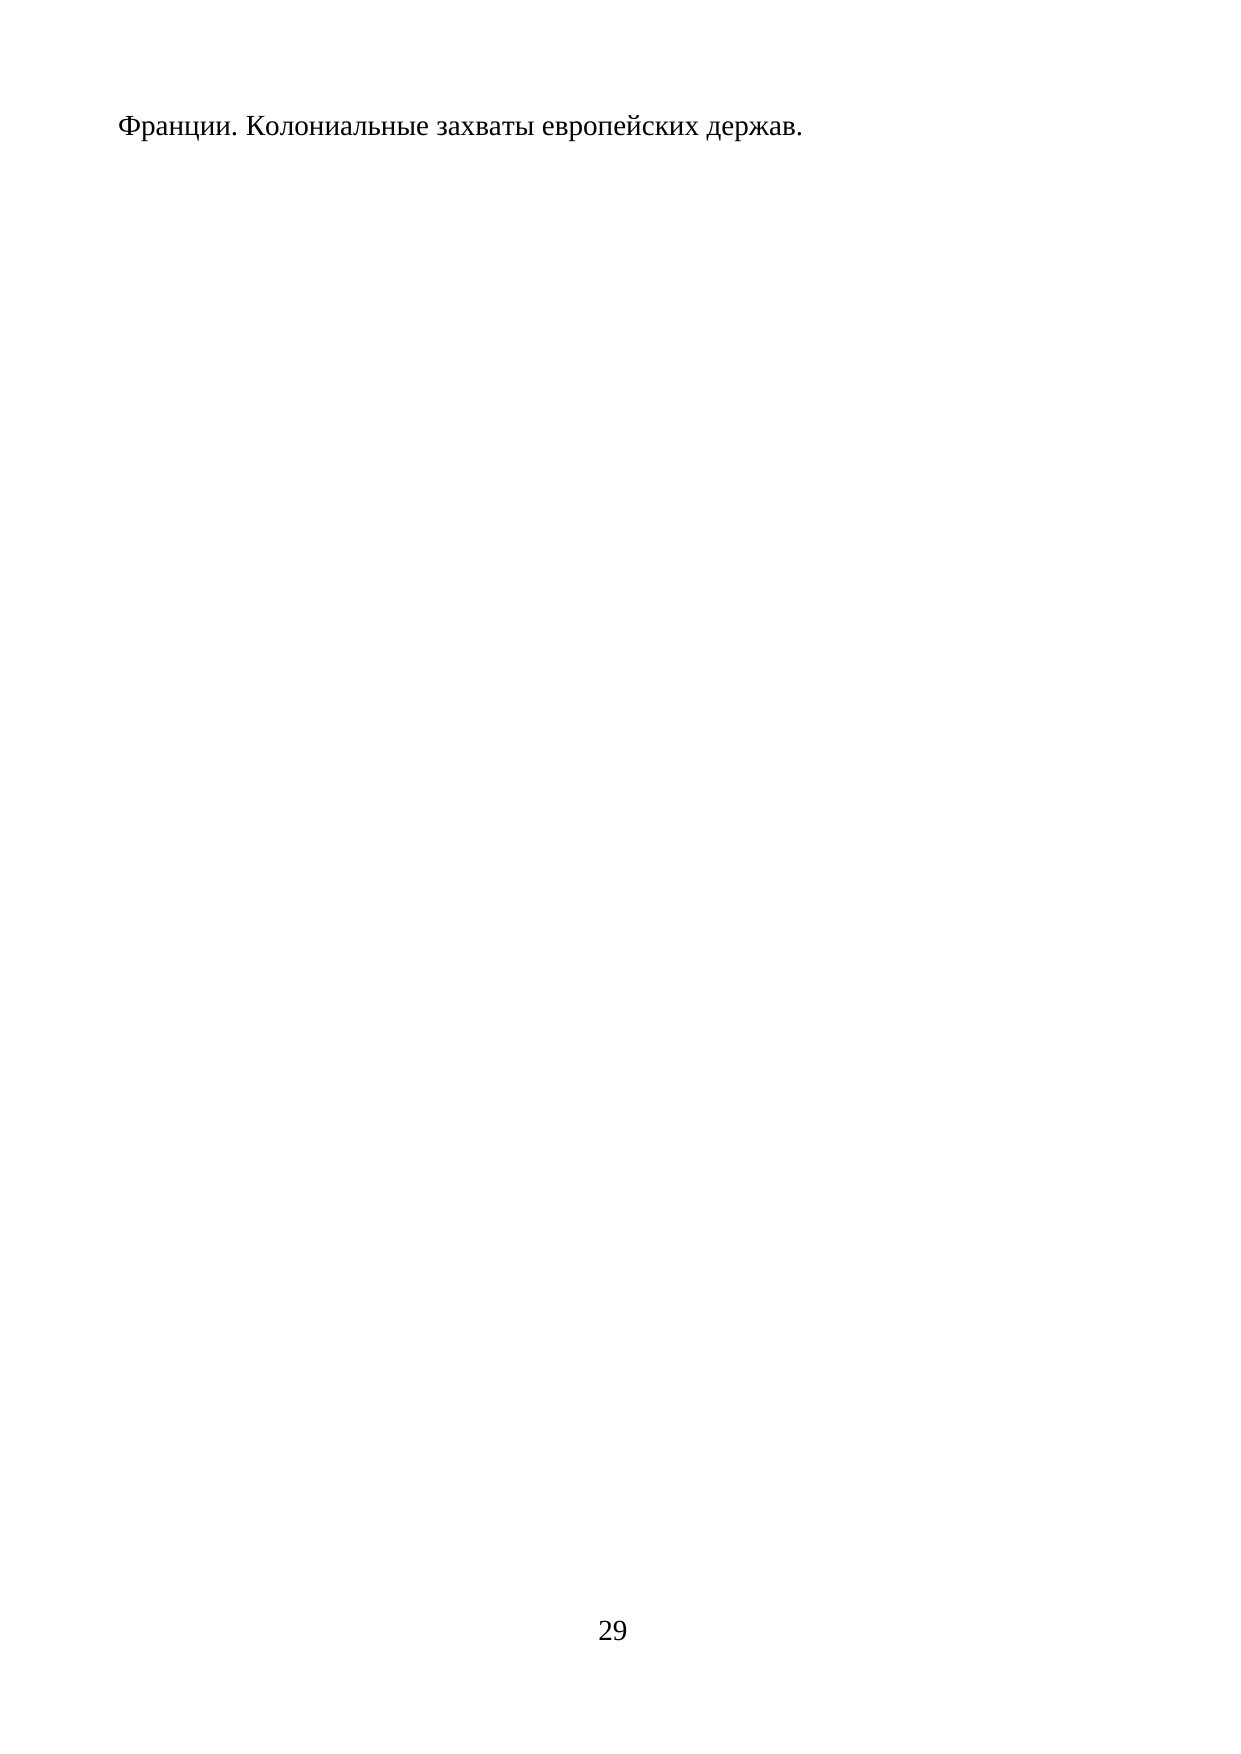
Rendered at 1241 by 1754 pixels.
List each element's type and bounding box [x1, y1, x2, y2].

text [118, 108, 1122, 142]
